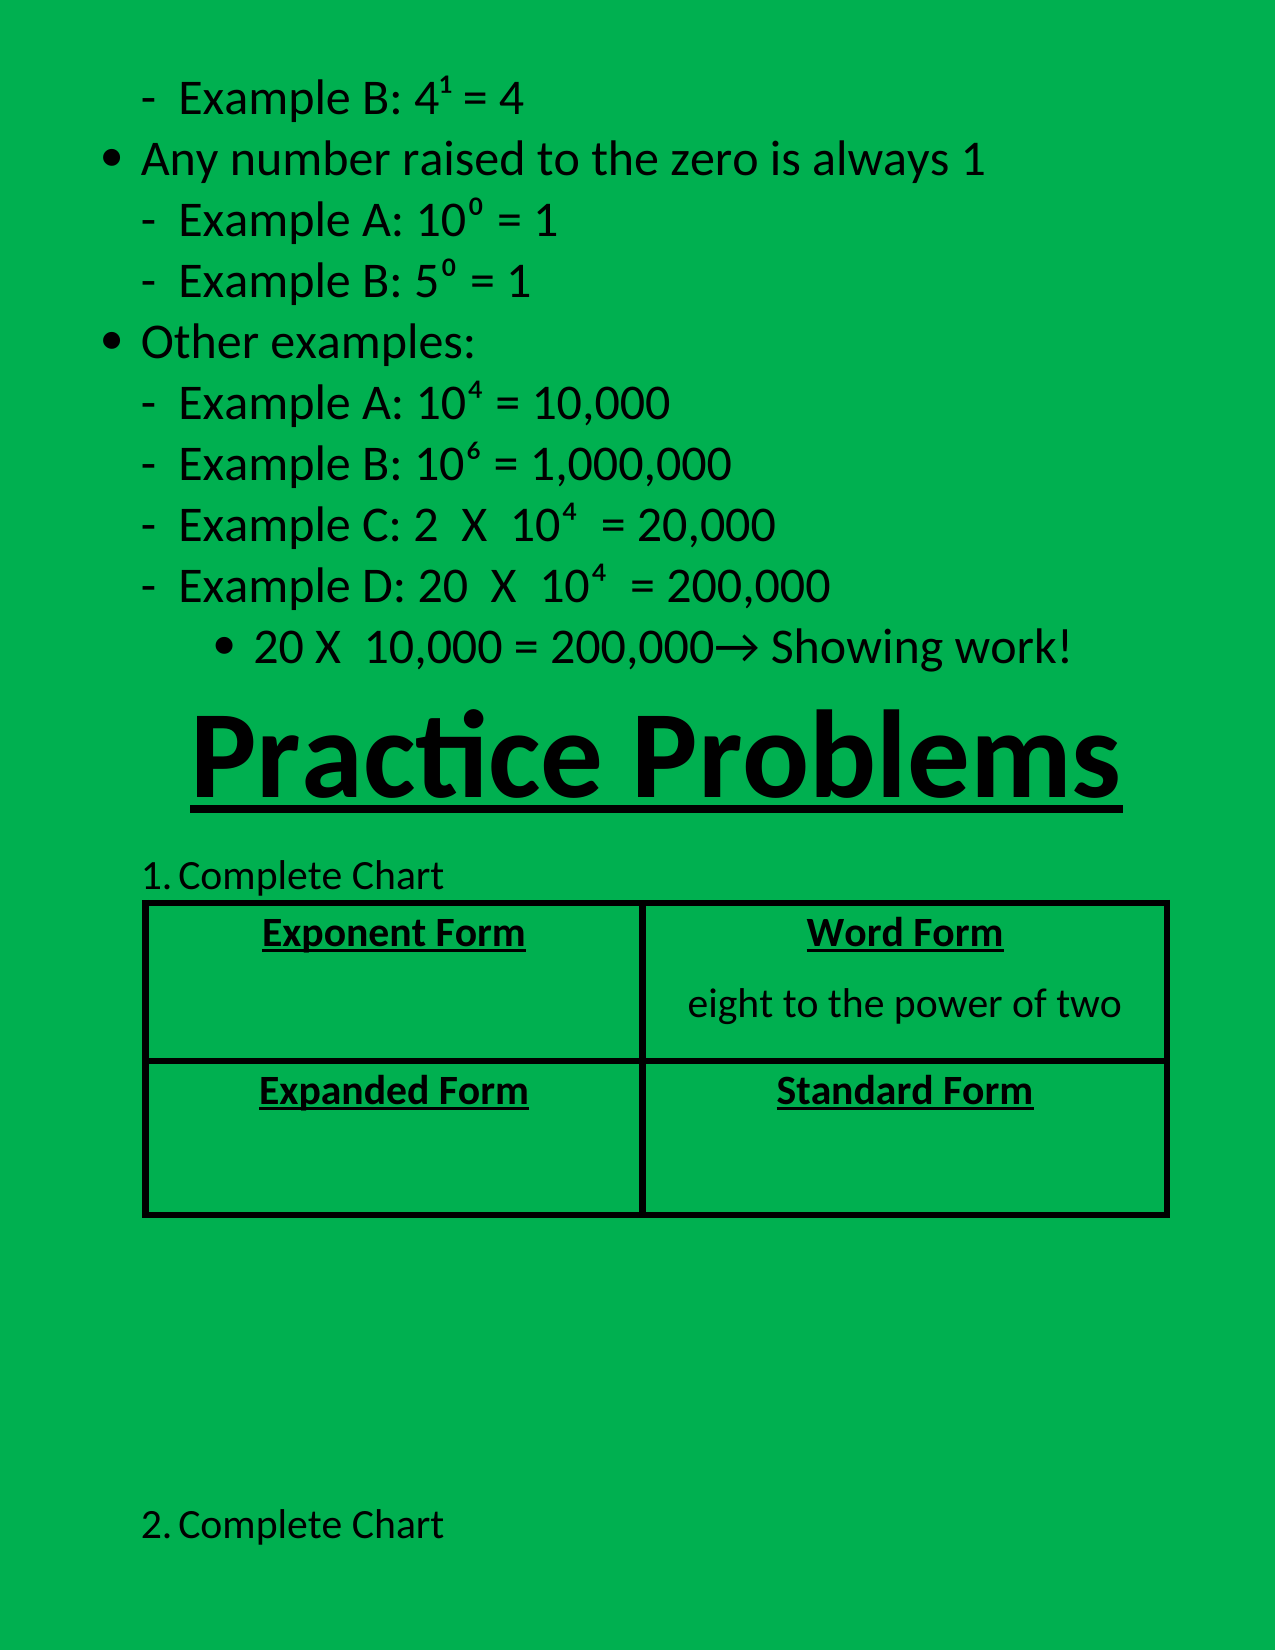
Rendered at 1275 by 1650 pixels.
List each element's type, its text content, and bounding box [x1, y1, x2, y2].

table_cell Standard Form [646, 1064, 1164, 1212]
list Example C: 2 X 10⁴ = 20,000 [141, 493, 1247, 554]
list Example B: 10⁶ = 1,000,000 [141, 432, 1247, 493]
list Other examples: [103, 310, 1247, 371]
table_cell Expanded Form [149, 1064, 639, 1212]
list Example A: 10⁴ = 10,000 [141, 371, 1247, 432]
list Example B: 4¹ = 4 [141, 66, 1247, 127]
list 20 X 10,000 = 200,000→ Showing work! [216, 615, 1247, 676]
list Example A: 10⁰ = 1 [141, 188, 1247, 249]
list Complete Chart [141, 849, 1247, 900]
table_header Word Form eight to the power of two [646, 906, 1164, 1058]
list Example D: 20 X 10⁴ = 200,000 [141, 554, 1247, 615]
list Complete Chart [141, 1498, 1247, 1549]
text Practice Problems [66, 676, 1247, 829]
list Any number raised to the zero is always 1 [103, 127, 1247, 188]
table_header Exponent Form [149, 906, 639, 1058]
list Example B: 5⁰ = 1 [141, 249, 1247, 310]
